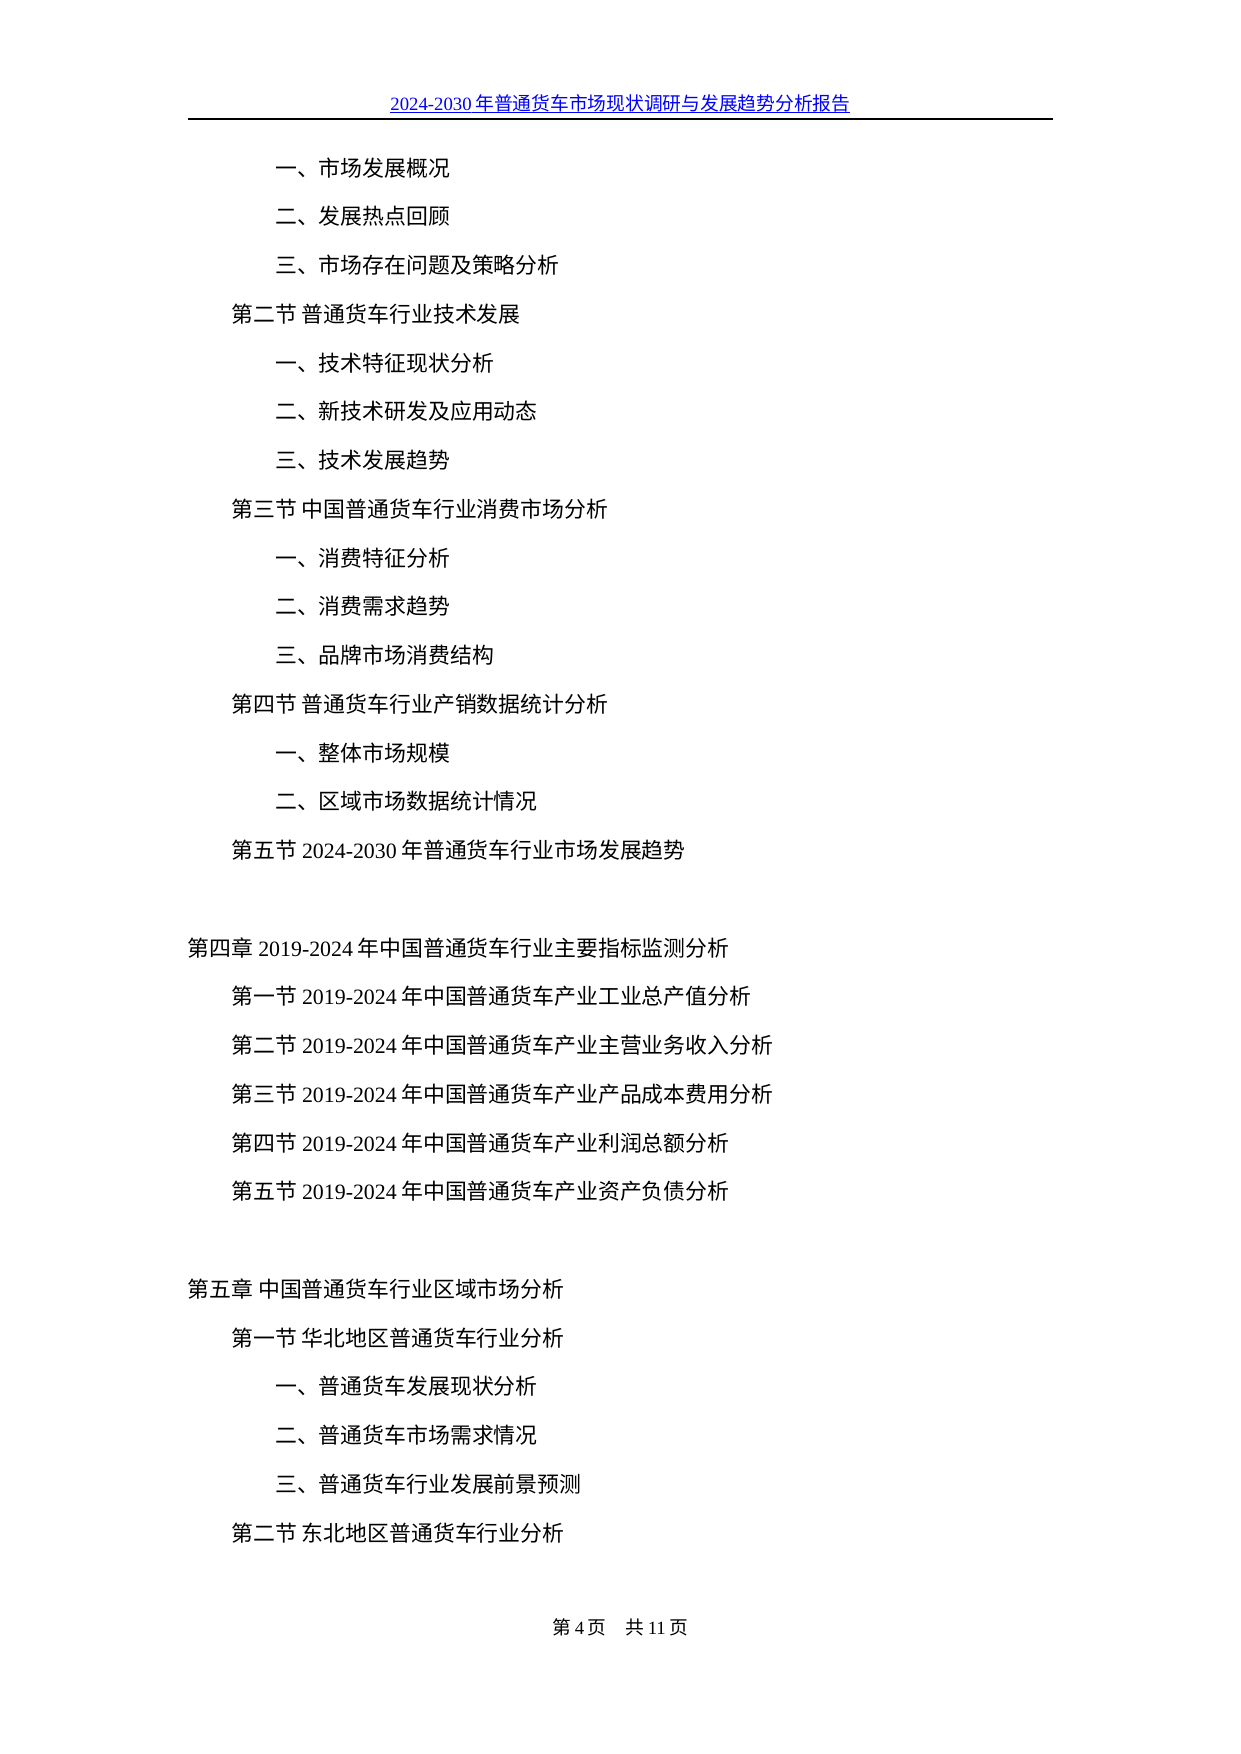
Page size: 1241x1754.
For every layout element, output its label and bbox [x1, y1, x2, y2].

text [187, 150, 1053, 1548]
